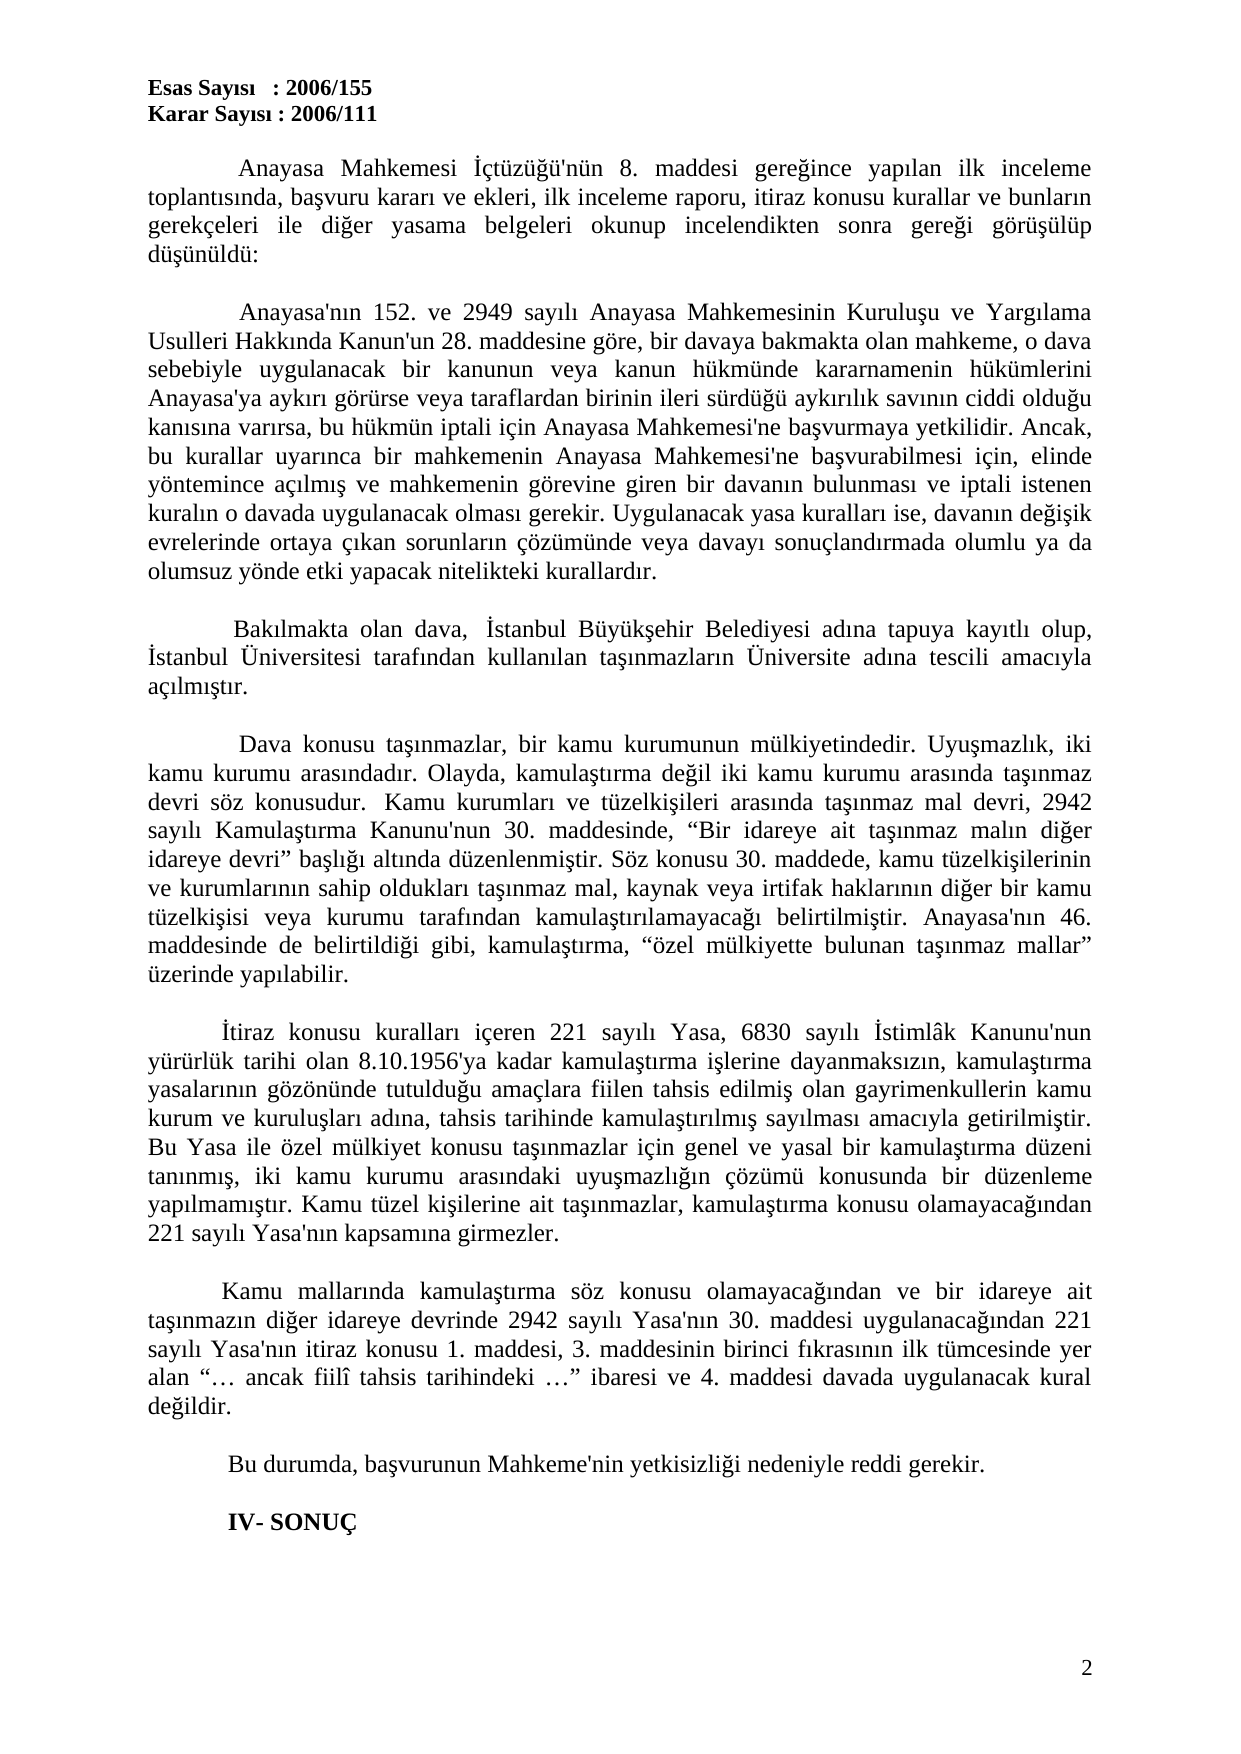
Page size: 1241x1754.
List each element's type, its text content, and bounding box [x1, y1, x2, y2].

text Anayasa'nın 152. ve 2949 sayılı Anayasa Mahkemesinin Kuruluşu ve Yargılama Usulleri Hakkında Kanun'un 28. maddesine göre, bir davaya bakmakta olan mahkeme, o dava sebebiyle uygulanacak bir kanunun veya kanun hükmünde kararnamenin hükümlerini Anayasa'ya aykırı görürse veya taraflardan birinin ileri sürdüğü aykırılık savının ciddi olduğu kanısına varırsa, bu hükmün iptali için Anayasa Mahkemesi'ne başvurmaya yetkilidir. Ancak, bu kurallar uyarınca bir mahkemenin Anayasa Mahkemesi'ne başvurabilmesi için, elinde yöntemince açılmış ve mahkemenin görevine giren bir davanın bulunması ve iptali istenen kuralın o davada uygulanacak olması gerekir. Uygulanacak yasa kuralları ise, davanın değişik evrelerinde ortaya çıkan sorunların çözümünde veya davayı sonuçlandırmada olumlu ya da olumsuz yönde etki yapacak nitelikteki kurallardır. [148, 297, 1093, 584]
text IV- SONUÇ [148, 1507, 1093, 1536]
text İtiraz konusu kuralları içeren 221 sayılı Yasa, 6830 sayılı İstimlâk Kanunu'nun yürürlük tarihi olan 8.10.1956'ya kadar kamulaştırma işlerine dayanmaksızın, kamulaştırma yasalarının gözönünde tutulduğu amaçlara fiilen tahsis edilmiş olan gayrimenkullerin kamu kurum ve kuruluşları adına, tahsis tarihinde kamulaştırılmış sayılması amacıyla getirilmiştir. Bu Yasa ile özel mülkiyet konusu taşınmazlar için genel ve yasal bir kamulaştırma düzeni tanınmış, iki kamu kurumu arasındaki uyuşmazlığın çözümü konusunda bir düzenleme yapılmamıştır. Kamu tüzel kişilerine ait taşınmazlar, kamulaştırma konusu olamayacağından 221 sayılı Yasa'nın kapsamına girmezler. [148, 1017, 1093, 1247]
text Bakılmakta olan dava, İstanbul Büyükşehir Belediyesi adına tapuya kayıtlı olup, İstanbul Üniversitesi tarafından kullanılan taşınmazların Üniversite adına tescili amacıyla açılmıştır. [148, 614, 1093, 700]
text Kamu mallarında kamulaştırma söz konusu olamayacağından ve bir idareye ait taşınmazın diğer idareye devrinde 2942 sayılı Yasa'nın 30. maddesi uygulanacağından 221 sayılı Yasa'nın itiraz konusu 1. maddesi, 3. maddesinin birinci fıkrasının ilk tümcesinde yer alan “… ancak fiilî tahsis tarihindeki …” ibaresi ve 4. maddesi davada uygulanacak kural değildir. [148, 1276, 1093, 1420]
text Bu durumda, başvurunun Mahkeme'nin yetkisizliği nedeniyle reddi gerekir. [148, 1449, 1093, 1478]
text Dava konusu taşınmazlar, bir kamu kurumunun mülkiyetindedir. Uyuşmazlık, iki kamu kurumu arasındadır. Olayda, kamulaştırma değil iki kamu kurumu arasında taşınmaz devri söz konusudur. Kamu kurumları ve tüzelkişileri arasında taşınmaz mal devri, 2942 sayılı Kamulaştırma Kanunu'nun 30. maddesinde, “Bir idareye ait taşınmaz malın diğer idareye devri” başlığı altında düzenlenmiştir. Söz konusu 30. maddede, kamu tüzelkişilerinin ve kurumlarının sahip oldukları taşınmaz mal, kaynak veya irtifak haklarının diğer bir kamu tüzelkişisi veya kurumu tarafından kamulaştırılamayacağı belirtilmiştir. Anayasa'nın 46. maddesinde de belirtildiği gibi, kamulaştırma, “özel mülkiyette bulunan taşınmaz mallar” üzerinde yapılabilir. [148, 729, 1093, 988]
text Anayasa Mahkemesi İçtüzüğü'nün 8. maddesi gereğince yapılan ilk inceleme toplantısında, başvuru kararı ve ekleri, ilk inceleme raporu, itiraz konusu kurallar ve bunların gerekçeleri ile diğer yasama belgeleri okunup incelendikten sonra gereği görüşülüp düşünüldü: [148, 153, 1093, 268]
